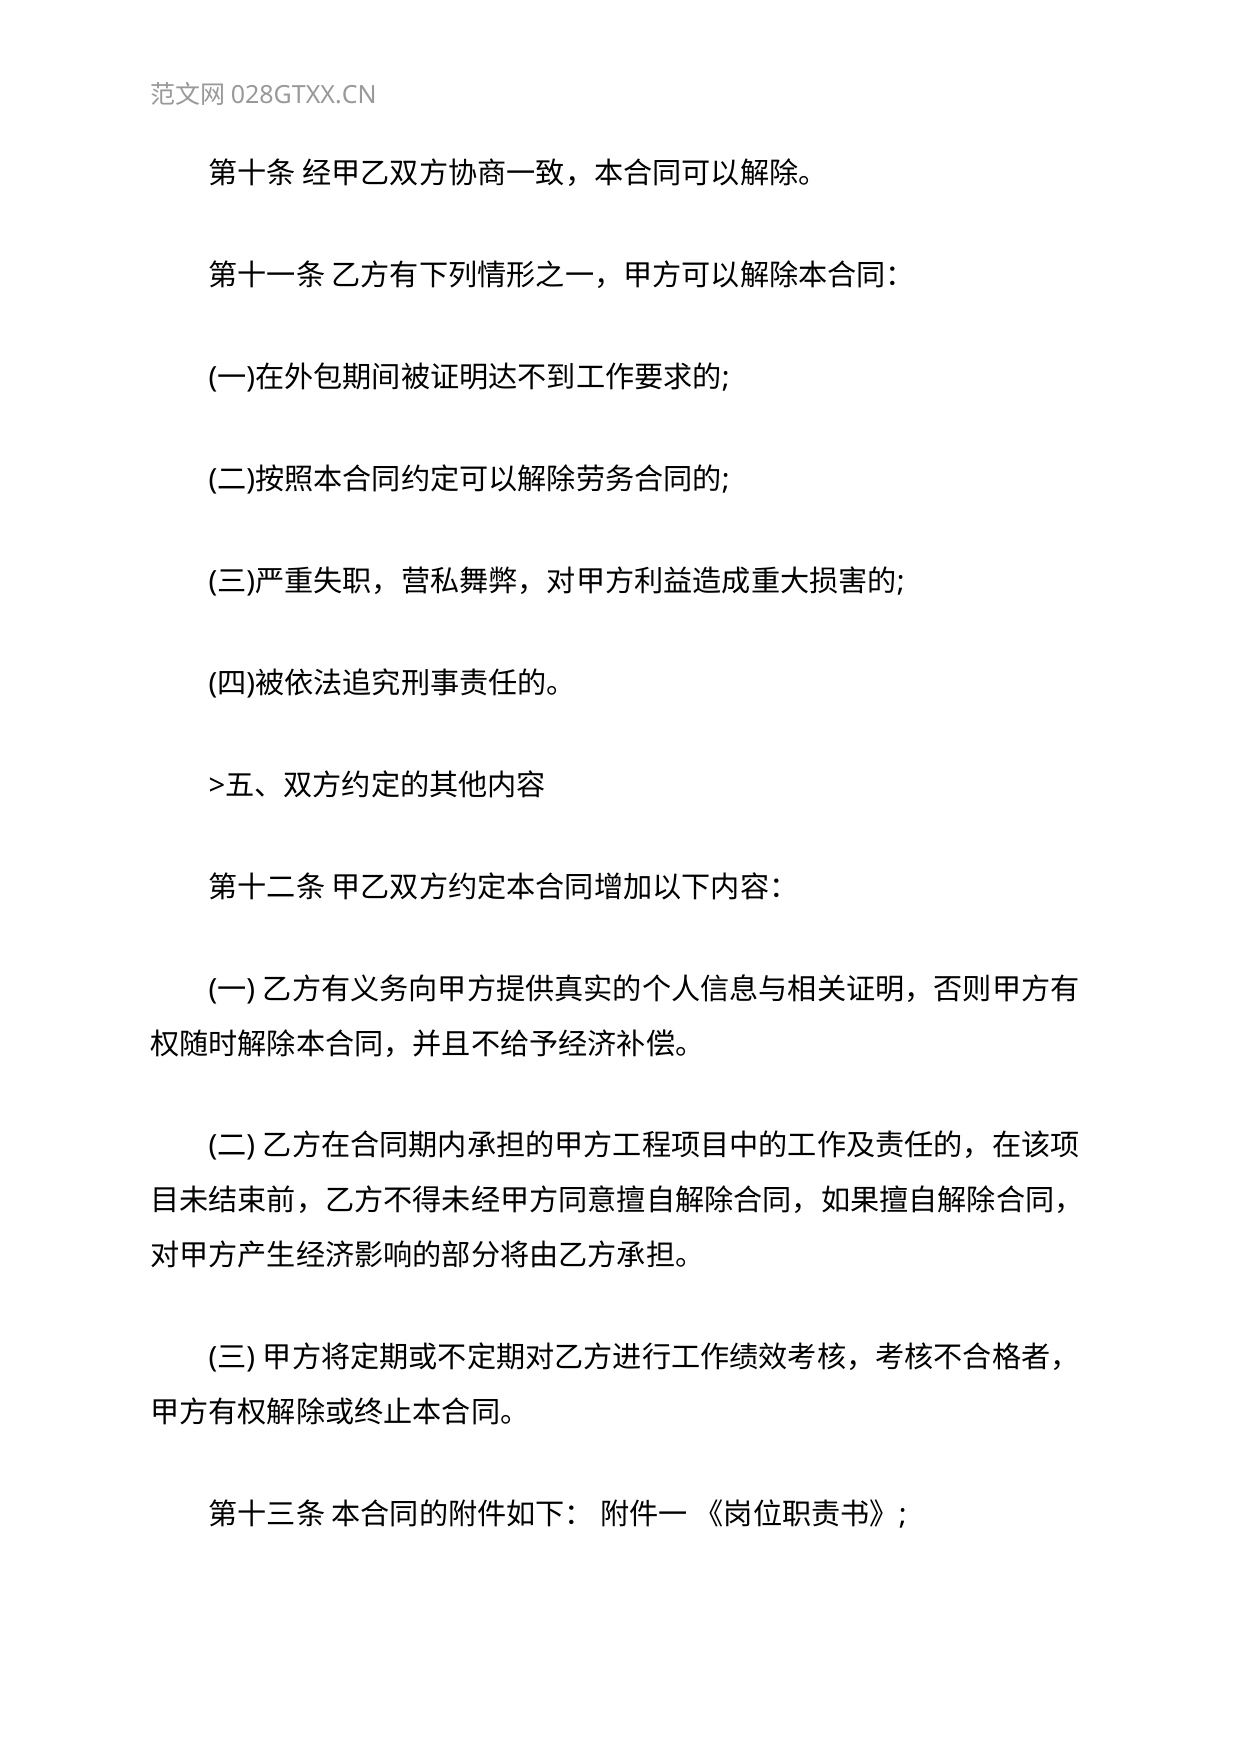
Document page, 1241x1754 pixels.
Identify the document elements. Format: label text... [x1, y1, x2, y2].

text 第十条 经甲乙双方协商一致，本合同可以解除。 [150, 150, 1090, 192]
text (四)被依法追究刑事责任的。 [150, 659, 1090, 702]
text (三) 甲方将定期或不定期对乙方进行工作绩效考核，考核不合格者，甲方有权解除或终止本合同。 [150, 1334, 1090, 1431]
text >五、双方约定的其他内容 [150, 761, 1090, 804]
text 第十一条 乙方有下列情形之一，甲方可以解除本合同： [150, 252, 1090, 294]
text (二) 乙方在合同期内承担的甲方工程项目中的工作及责任的，在该项目未结束前，乙方不得未经甲方同意擅自解除合同，如果擅自解除合同，对甲方产生经济影响的部分将由乙方承担。 [150, 1122, 1090, 1274]
text (一) 乙方有义务向甲方提供真实的个人信息与相关证明，否则甲方有权随时解除本合同，并且不给予经济补偿。 [150, 965, 1090, 1062]
text (二)按照本合同约定可以解除劳务合同的; [150, 456, 1090, 498]
text 第十三条 本合同的附件如下： 附件一 《岗位职责书》; [150, 1490, 1090, 1533]
text 第十二条 甲乙双方约定本合同增加以下内容： [150, 863, 1090, 906]
text (一)在外包期间被证明达不到工作要求的; [150, 353, 1090, 396]
text (三)严重失职，营私舞弊，对甲方利益造成重大损害的; [150, 557, 1090, 600]
